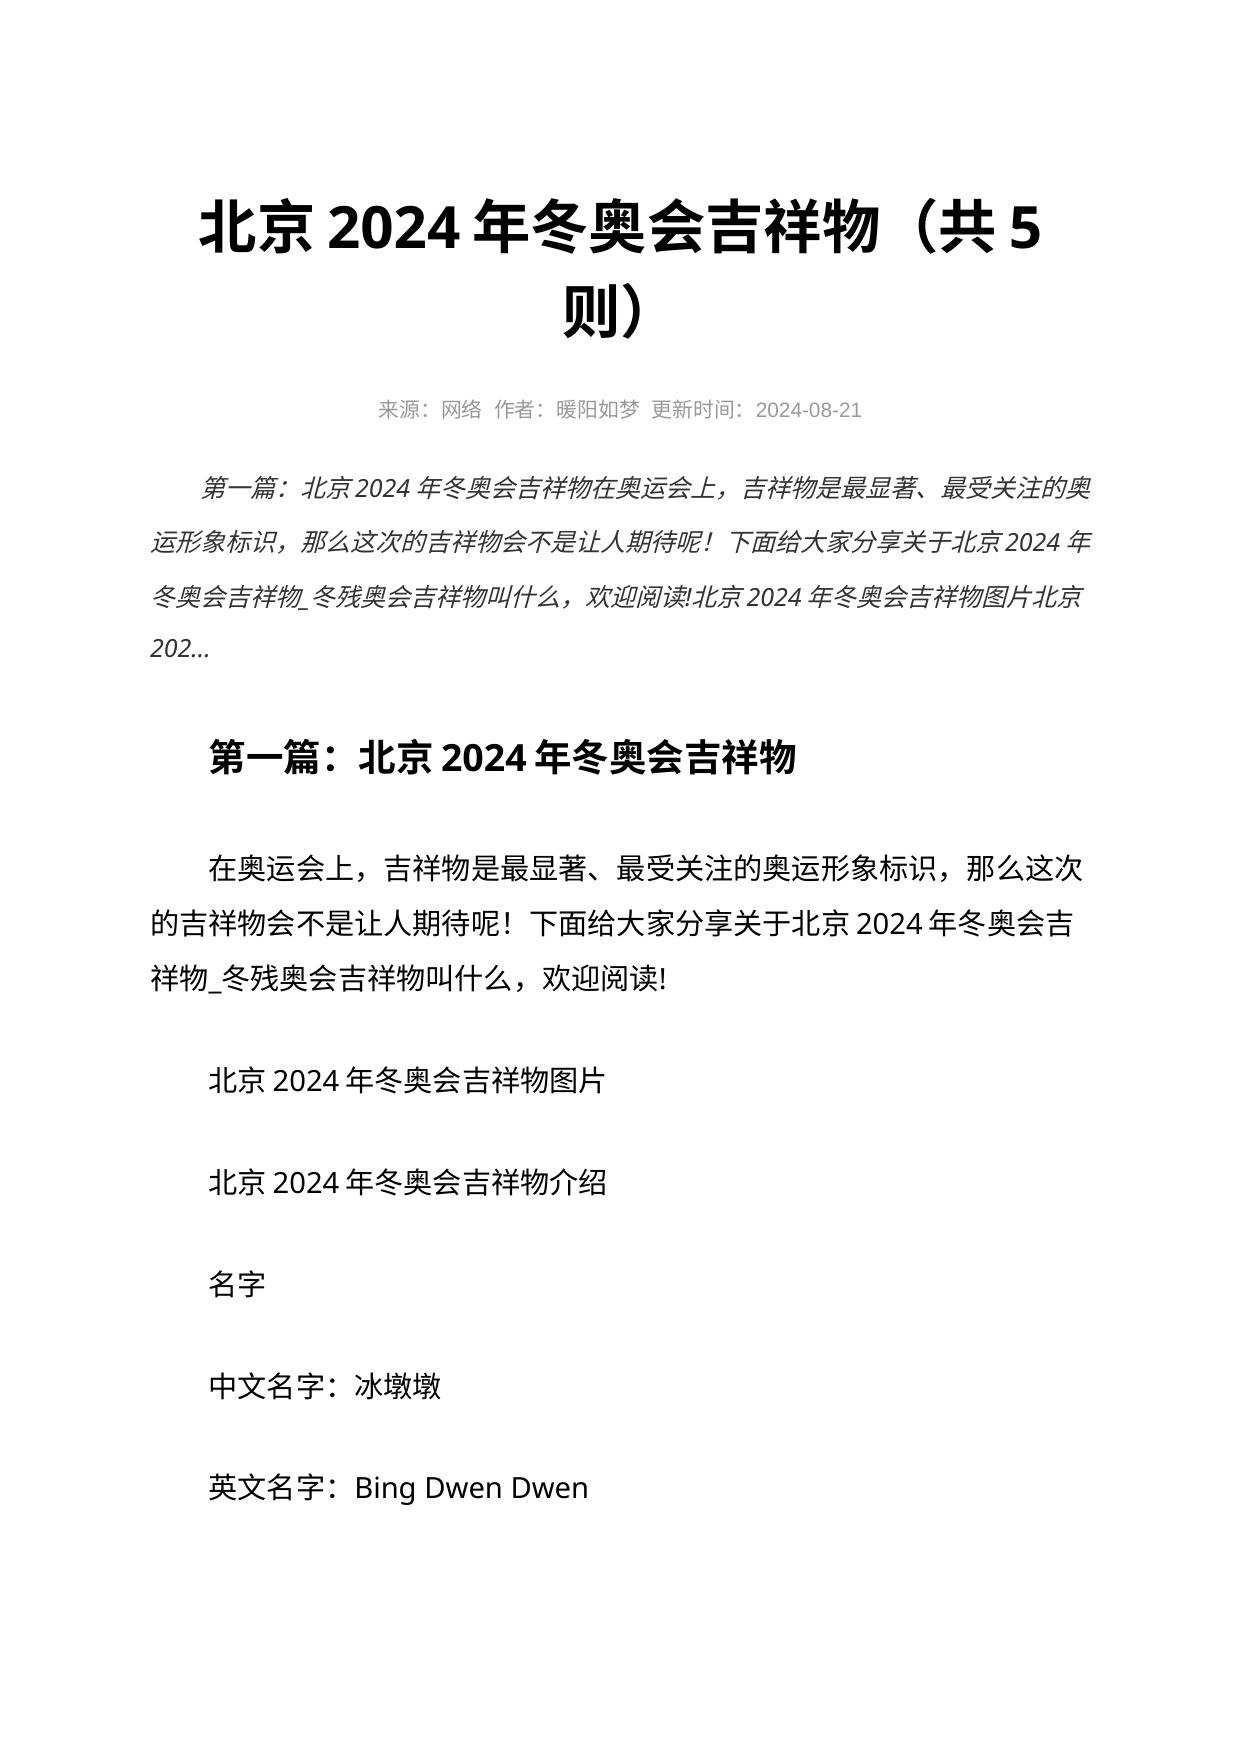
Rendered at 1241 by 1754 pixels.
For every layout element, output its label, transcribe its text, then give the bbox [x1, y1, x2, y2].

text 第一篇：北京2024年冬奥会吉祥物 [150, 728, 1090, 783]
text 北京2024年冬奥会吉祥物介绍 [150, 1159, 1090, 1202]
subtitle 北京2024年冬奥会吉祥物（共5则） [150, 181, 1090, 351]
text 名字 [150, 1262, 1090, 1304]
text 英文名字：Bing Dwen Dwen [150, 1465, 1090, 1507]
text 中文名字：冰墩墩 [150, 1363, 1090, 1406]
text 北京2024年冬奥会吉祥物图片 [150, 1058, 1090, 1100]
text 第一篇：北京2024年冬奥会吉祥物在奥运会上，吉祥物是最显著、最受关注的奥运形象标识，那么这次的吉祥物会不是让人期待呢！下面给大家分享关于北京2024年冬奥会吉祥物_冬残奥会吉祥物叫什么，欢迎阅读!北京2024年冬奥会吉祥物图片北京202... [150, 468, 1090, 664]
text 来源：网络 作者：暖阳如梦 更新时间：2024-08-21 [150, 397, 1090, 421]
text 在奥运会上，吉祥物是最显著、最受关注的奥运形象标识，那么这次的吉祥物会不是让人期待呢！下面给大家分享关于北京2024年冬奥会吉祥物_冬残奥会吉祥物叫什么，欢迎阅读! [150, 846, 1090, 998]
